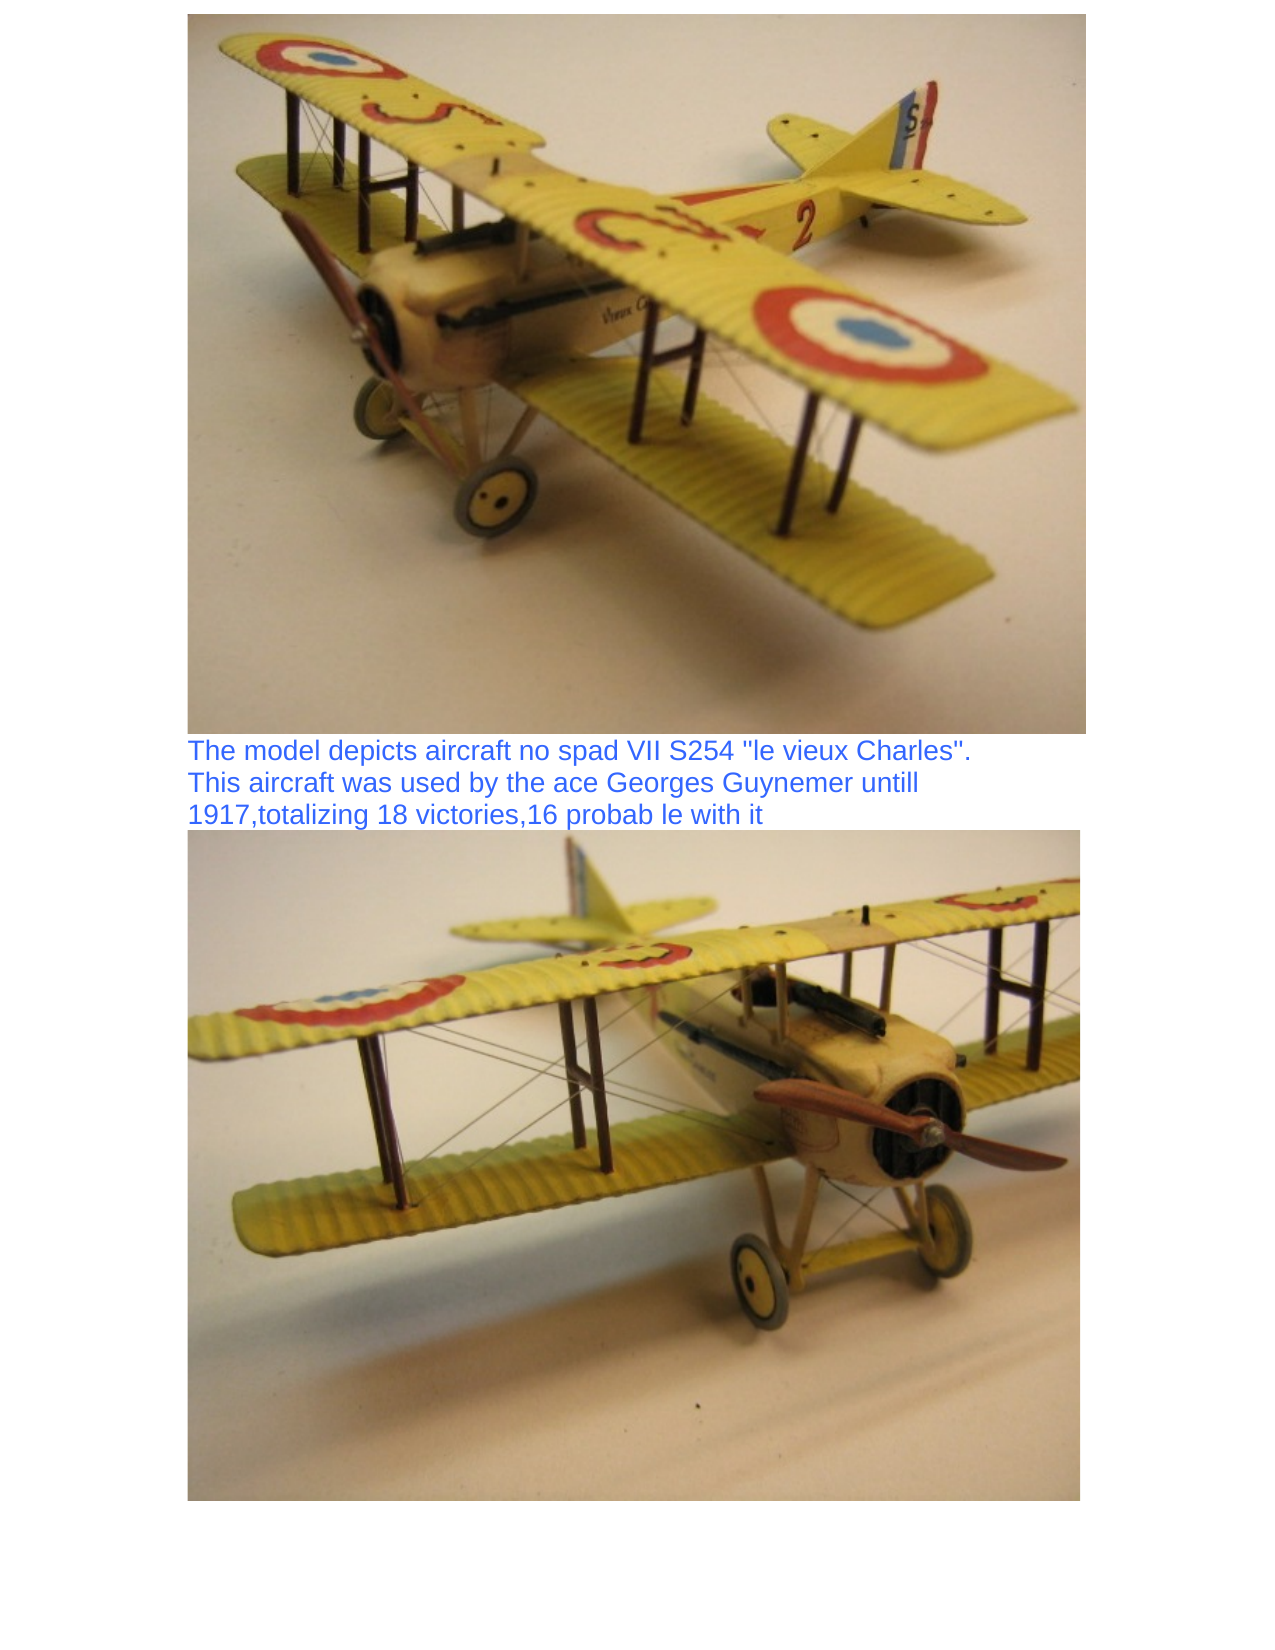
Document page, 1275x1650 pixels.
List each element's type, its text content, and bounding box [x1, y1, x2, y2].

picture [187, 14, 1086, 734]
picture [187, 830, 1081, 1501]
text The model depicts aircraft no spad VII S254 ''le vieux Charles''. [187, 733, 1087, 766]
